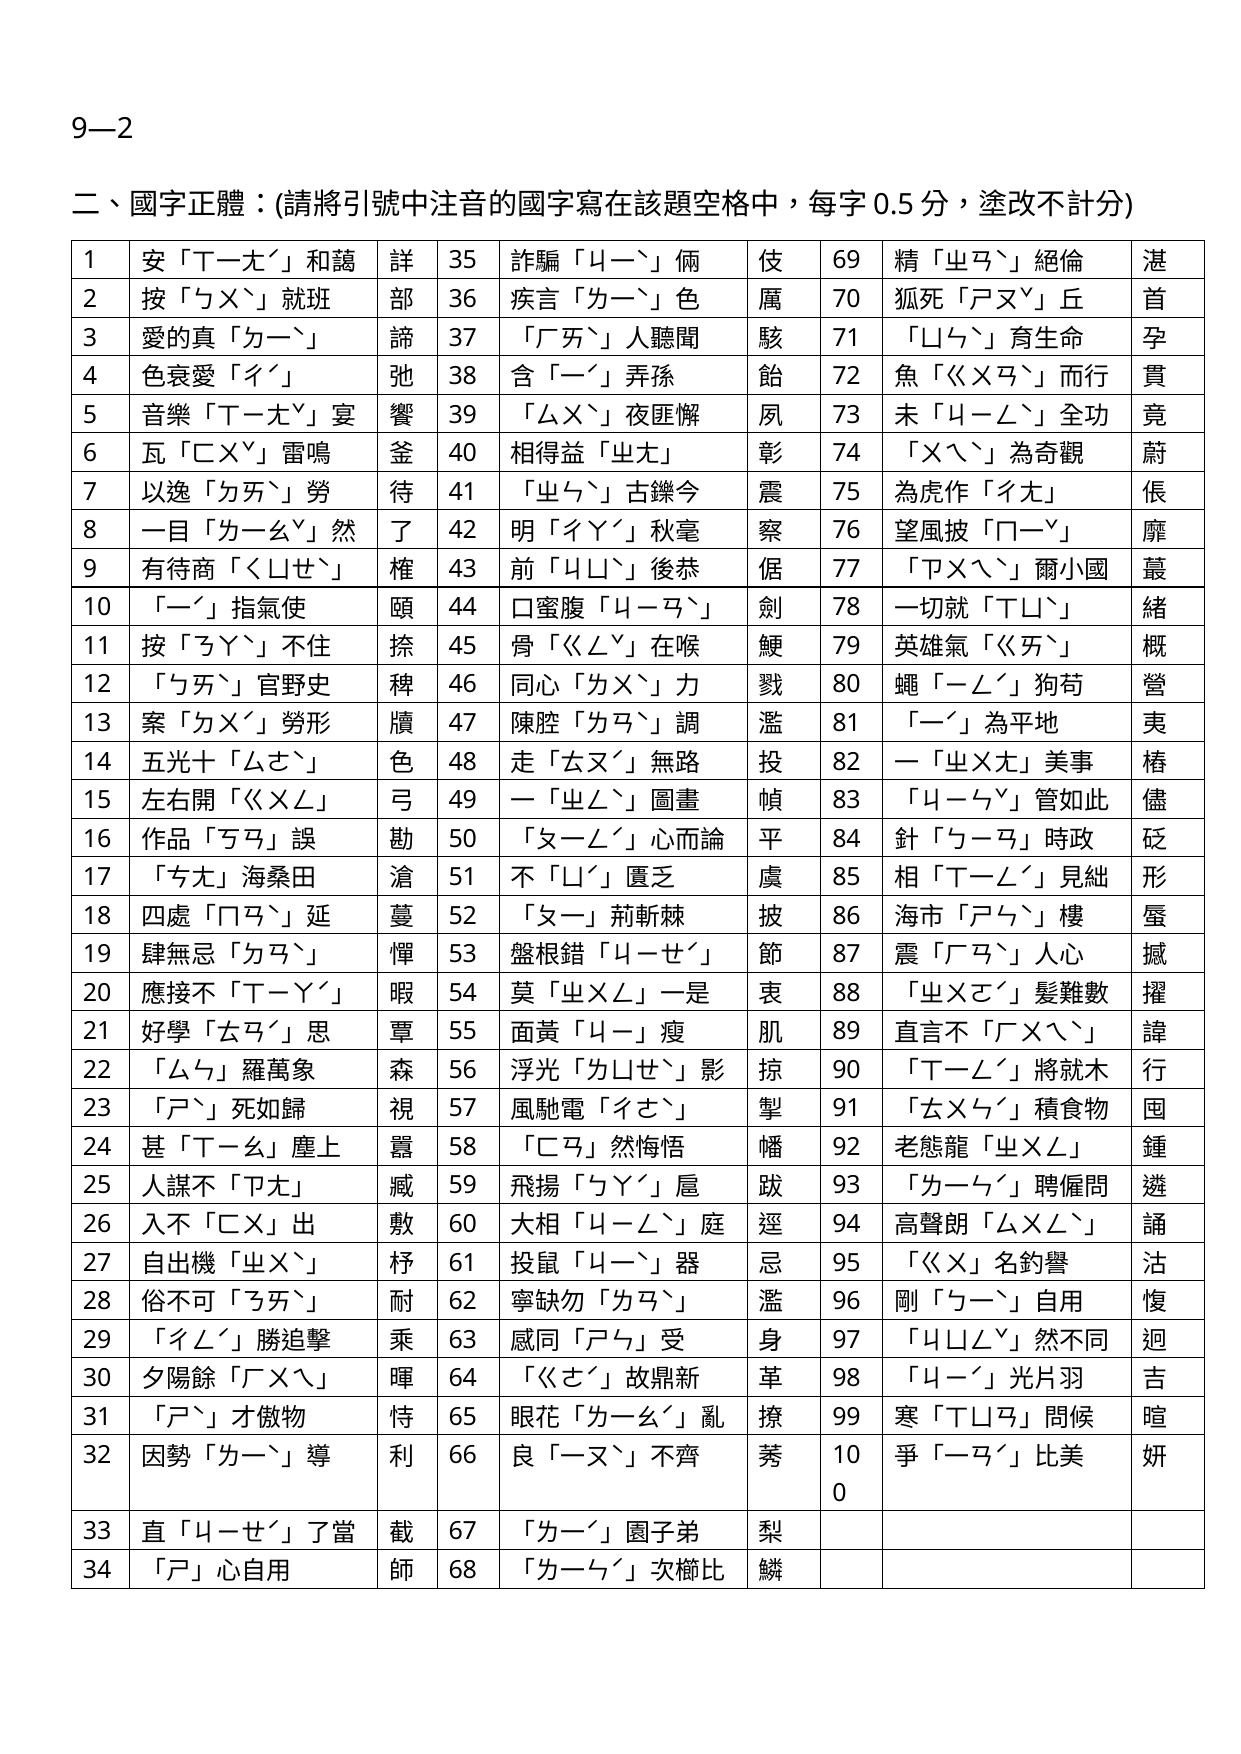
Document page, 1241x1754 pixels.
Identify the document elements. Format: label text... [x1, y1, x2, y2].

table_cell 28 [72, 1281, 129, 1319]
table_cell 一切就「ㄒㄩˋ」 [883, 588, 1131, 625]
table_cell 「ㄆ一ㄥˊ」心而論 [500, 819, 747, 856]
table_cell 貫 [1132, 356, 1204, 394]
table_cell 64 [438, 1358, 499, 1396]
table_cell 「ㄗㄨㄟˋ」爾小國 [883, 549, 1131, 586]
table_cell 51 [438, 857, 499, 895]
table_cell 形 [1132, 857, 1204, 895]
table_cell 5 [72, 395, 129, 432]
table_cell 「ㄐㄧㄣˇ」管如此 [883, 780, 1131, 818]
table_cell 58 [438, 1127, 499, 1164]
table_cell 「ㄐㄩㄥˇ」然不同 [883, 1320, 1131, 1357]
table_cell 憚 [378, 934, 437, 972]
table_cell 戮 [748, 665, 820, 702]
table_cell 30 [72, 1358, 129, 1396]
table_cell 利 [378, 1435, 437, 1510]
table_cell 走「ㄊㄡˊ」無路 [500, 742, 747, 779]
table_cell 滄 [378, 857, 437, 895]
table_cell 眼花「ㄌ一ㄠˊ」亂 [500, 1397, 747, 1434]
table_cell 蜃 [1132, 896, 1204, 933]
table_cell 遴 [1132, 1166, 1204, 1203]
table_cell 70 [821, 279, 882, 317]
table_cell 好學「ㄊㄢˊ」思 [130, 1011, 377, 1049]
table_cell 迥 [1132, 1320, 1204, 1357]
table_cell 65 [438, 1397, 499, 1434]
table_cell 音樂「ㄒㄧㄤˇ」宴 [130, 395, 377, 432]
table_cell 「ㄕˋ」死如歸 [130, 1089, 377, 1126]
table_cell 擢 [1132, 973, 1204, 1010]
table_cell 48 [438, 742, 499, 779]
table_cell 20 [72, 973, 129, 1010]
table_cell 俗不可「ㄋㄞˋ」 [130, 1281, 377, 1319]
table_cell 43 [438, 549, 499, 586]
table_cell 40 [438, 433, 499, 471]
table_cell 直「ㄐㄧㄝˊ」了當 [130, 1511, 377, 1549]
table_cell 「ㄍㄜˊ」故鼎新 [500, 1358, 747, 1396]
table_cell 一「ㄓㄥˋ」圖畫 [500, 780, 747, 818]
table_cell 寧缺勿「ㄌㄢˋ」 [500, 1281, 747, 1319]
table_cell 莠 [748, 1435, 820, 1510]
table_cell 相「ㄒ一ㄥˊ」見絀 [883, 857, 1131, 895]
table_cell 100 [821, 1435, 882, 1510]
table_cell 牘 [378, 703, 437, 741]
table_cell 22 [72, 1050, 129, 1087]
table_header 69 [821, 241, 882, 278]
table_cell 大相「ㄐㄧㄥˋ」庭 [500, 1204, 747, 1242]
table_cell 67 [438, 1511, 499, 1549]
table_cell 41 [438, 472, 499, 509]
table_cell 老態龍「ㄓㄨㄥ」 [883, 1127, 1131, 1164]
table_cell 44 [438, 588, 499, 625]
table_cell 臧 [378, 1166, 437, 1203]
table_cell 「ㄔㄥˊ」勝追擊 [130, 1320, 377, 1357]
table_cell 25 [72, 1166, 129, 1203]
table_cell 飛揚「ㄅㄚˊ」扈 [500, 1166, 747, 1203]
table_cell 59 [438, 1166, 499, 1203]
table_cell 待 [378, 472, 437, 509]
table_cell 「ㄓㄣˋ」古鑠今 [500, 472, 747, 509]
table_cell 未「ㄐㄧㄥˋ」全功 [883, 395, 1131, 432]
table_cell 71 [821, 318, 882, 355]
table_cell 乘 [378, 1320, 437, 1357]
table_cell 34 [72, 1550, 129, 1587]
table_cell 覃 [378, 1011, 437, 1049]
table_cell 62 [438, 1281, 499, 1319]
table_cell 濫 [748, 703, 820, 741]
table_cell [821, 1550, 882, 1587]
table_cell 肆無忌「ㄉㄢˋ」 [130, 934, 377, 972]
table_cell 45 [438, 626, 499, 663]
table_cell 諦 [378, 318, 437, 355]
table_cell 「一ˊ」指氣使 [130, 588, 377, 625]
table_cell 2 [72, 279, 129, 317]
table_cell 靡 [1132, 510, 1204, 548]
table_header 35 [438, 241, 499, 278]
table_header 伎 [748, 241, 820, 278]
table_cell 作品「ㄎㄢ」誤 [130, 819, 377, 856]
table_cell 營 [1132, 665, 1204, 702]
table_cell 42 [438, 510, 499, 548]
table_cell 85 [821, 857, 882, 895]
table_cell 案「ㄉㄨˊ」勞形 [130, 703, 377, 741]
table_cell 愎 [1132, 1281, 1204, 1319]
table_header 詳 [378, 241, 437, 278]
table_cell 「ㄏㄞˋ」人聽聞 [500, 318, 747, 355]
table_cell 含「一ˊ」弄孫 [500, 356, 747, 394]
table_cell 93 [821, 1166, 882, 1203]
table_cell 89 [821, 1011, 882, 1049]
table_cell 87 [821, 934, 882, 972]
table_cell 按「ㄅㄨˋ」就班 [130, 279, 377, 317]
table_cell 色衰愛「ㄔˊ」 [130, 356, 377, 394]
table_cell 頤 [378, 588, 437, 625]
table_cell 「ㄙㄨˋ」夜匪懈 [500, 395, 747, 432]
table_cell 「ㄕˋ」才傲物 [130, 1397, 377, 1434]
table_cell 14 [72, 742, 129, 779]
table_cell 鱗 [748, 1550, 820, 1587]
table_cell 4 [72, 356, 129, 394]
table_cell 恃 [378, 1397, 437, 1434]
table_cell 39 [438, 395, 499, 432]
text 9—2 [71, 89, 1169, 164]
table_cell 森 [378, 1050, 437, 1087]
table_cell 36 [438, 279, 499, 317]
table_cell 逕 [748, 1204, 820, 1242]
table_cell 81 [821, 703, 882, 741]
table_cell 弓 [378, 780, 437, 818]
table_cell 榷 [378, 549, 437, 586]
table_cell 27 [72, 1243, 129, 1280]
table_cell 忌 [748, 1243, 820, 1280]
table_cell 80 [821, 665, 882, 702]
table_cell 37 [438, 318, 499, 355]
table_cell 92 [821, 1127, 882, 1164]
table_cell 劍 [748, 588, 820, 625]
table_cell 一目「ㄌ一ㄠˇ」然 [130, 510, 377, 548]
table_cell 稗 [378, 665, 437, 702]
table_cell 爭「一ㄢˊ」比美 [883, 1435, 1131, 1510]
table_cell 五光十「ㄙㄜˋ」 [130, 742, 377, 779]
table_cell 截 [378, 1511, 437, 1549]
table_cell 50 [438, 819, 499, 856]
table_cell 跋 [748, 1166, 820, 1203]
table_cell 74 [821, 433, 882, 471]
table_cell 儘 [1132, 780, 1204, 818]
table_cell 47 [438, 703, 499, 741]
table_cell 投 [748, 742, 820, 779]
table_cell 90 [821, 1050, 882, 1087]
table_cell 饗 [378, 395, 437, 432]
table_cell 有待商「ㄑㄩㄝˋ」 [130, 549, 377, 586]
table_cell 68 [438, 1550, 499, 1587]
table_cell 掠 [748, 1050, 820, 1087]
table_cell 「ㄌ一ˊ」園子弟 [500, 1511, 747, 1549]
table_cell 17 [72, 857, 129, 895]
table_cell 32 [72, 1435, 129, 1510]
table_cell [883, 1511, 1131, 1549]
table_cell 杼 [378, 1243, 437, 1280]
table_cell 明「ㄔㄚˊ」秋毫 [500, 510, 747, 548]
table_cell 24 [72, 1127, 129, 1164]
table_cell 人謀不「ㄗㄤ」 [130, 1166, 377, 1203]
table_cell 感同「ㄕㄣ」受 [500, 1320, 747, 1357]
table_cell 風馳電「ㄔㄜˋ」 [500, 1089, 747, 1126]
table_cell 誦 [1132, 1204, 1204, 1242]
table_cell 蕞 [1132, 549, 1204, 586]
table_cell 73 [821, 395, 882, 432]
table_cell 釜 [378, 433, 437, 471]
table_cell 蠅「ㄧㄥˊ」狗苟 [883, 665, 1131, 702]
table_cell 樁 [1132, 742, 1204, 779]
table_cell 鍾 [1132, 1127, 1204, 1164]
table_cell 「ㄘㄤ」海桑田 [130, 857, 377, 895]
table_cell 投鼠「ㄐ一ˋ」器 [500, 1243, 747, 1280]
table_cell 「ㄅㄞˋ」官野史 [130, 665, 377, 702]
table_cell 「ㄌ一ㄣˊ」聘僱問 [883, 1166, 1131, 1203]
table_cell 撼 [1132, 934, 1204, 972]
table_cell 7 [72, 472, 129, 509]
table_cell 31 [72, 1397, 129, 1434]
table_cell 「ㄌ一ㄣˊ」次櫛比 [500, 1550, 747, 1587]
table_cell 3 [72, 318, 129, 355]
table_cell 「ㄕ」心自用 [130, 1550, 377, 1587]
table_cell 駭 [748, 318, 820, 355]
table_cell 囤 [1132, 1089, 1204, 1126]
table_cell 沽 [1132, 1243, 1204, 1280]
table_cell 「ㄆ一」荊斬棘 [500, 896, 747, 933]
table_cell 震 [748, 472, 820, 509]
table_cell 72 [821, 356, 882, 394]
table_cell 76 [821, 510, 882, 548]
table_cell 竟 [1132, 395, 1204, 432]
table_cell 夷 [1132, 703, 1204, 741]
table_cell 魚「ㄍㄨㄢˋ」而行 [883, 356, 1131, 394]
table_cell 19 [72, 934, 129, 972]
table_cell 前「ㄐㄩˋ」後恭 [500, 549, 747, 586]
table_cell 66 [438, 1435, 499, 1510]
table_cell 捺 [378, 626, 437, 663]
table_cell 撩 [748, 1397, 820, 1434]
table_cell 暇 [378, 973, 437, 1010]
table_cell 84 [821, 819, 882, 856]
table_cell 15 [72, 780, 129, 818]
table_cell 良「一ㄡˋ」不齊 [500, 1435, 747, 1510]
table_cell 耐 [378, 1281, 437, 1319]
table_cell 首 [1132, 279, 1204, 317]
table_cell 浮光「ㄌㄩㄝˋ」影 [500, 1050, 747, 1087]
table_cell 暉 [378, 1358, 437, 1396]
table_cell 「一ˊ」為平地 [883, 703, 1131, 741]
table_cell 按「ㄋㄚˋ」不住 [130, 626, 377, 663]
table_cell 行 [1132, 1050, 1204, 1087]
table_cell 甚「ㄒㄧㄠ」塵上 [130, 1127, 377, 1164]
table_cell 94 [821, 1204, 882, 1242]
table_cell 面黃「ㄐㄧ」瘦 [500, 1011, 747, 1049]
table_cell 掣 [748, 1089, 820, 1126]
table_cell 一「ㄓㄨㄤ」美事 [883, 742, 1131, 779]
table_cell 身 [748, 1320, 820, 1357]
table_cell 濫 [748, 1281, 820, 1319]
table_cell 盤根錯「ㄐㄧㄝˊ」 [500, 934, 747, 972]
table_cell 革 [748, 1358, 820, 1396]
table_cell 61 [438, 1243, 499, 1280]
table_cell 91 [821, 1089, 882, 1126]
table_cell 「ㄊㄨㄣˊ」積食物 [883, 1089, 1131, 1126]
table_cell 節 [748, 934, 820, 972]
table_cell 暄 [1132, 1397, 1204, 1434]
table_cell [883, 1550, 1131, 1587]
table_cell 13 [72, 703, 129, 741]
table_cell 21 [72, 1011, 129, 1049]
table_cell 平 [748, 819, 820, 856]
table_cell 88 [821, 973, 882, 1010]
table_cell 8 [72, 510, 129, 548]
table_cell 53 [438, 934, 499, 972]
table_cell 察 [748, 510, 820, 548]
table_cell 79 [821, 626, 882, 663]
table_cell 孕 [1132, 318, 1204, 355]
table_cell 彰 [748, 433, 820, 471]
table_cell 「ㄒ一ㄥˊ」將就木 [883, 1050, 1131, 1087]
table_cell 愛的真「ㄉ一ˋ」 [130, 318, 377, 355]
table_cell 「ㄍㄨ」名釣譽 [883, 1243, 1131, 1280]
table_cell 同心「ㄌㄨˋ」力 [500, 665, 747, 702]
table_cell 妍 [1132, 1435, 1204, 1510]
table_cell 應接不「ㄒㄧㄚˊ」 [130, 973, 377, 1010]
table_cell 了 [378, 510, 437, 548]
table_cell 16 [72, 819, 129, 856]
table_cell 梨 [748, 1511, 820, 1549]
table_cell 不「ㄩˊ」匱乏 [500, 857, 747, 895]
table_cell 55 [438, 1011, 499, 1049]
table_cell 狐死「ㄕㄡˇ」丘 [883, 279, 1131, 317]
table_cell 23 [72, 1089, 129, 1126]
table_cell 以逸「ㄉㄞˋ」勞 [130, 472, 377, 509]
table_cell 衷 [748, 973, 820, 1010]
table_header 1 [72, 241, 129, 278]
table_cell 11 [72, 626, 129, 663]
table_cell 骨「ㄍㄥˇ」在喉 [500, 626, 747, 663]
table_cell 26 [72, 1204, 129, 1242]
table_cell 鯁 [748, 626, 820, 663]
table_cell 蔓 [378, 896, 437, 933]
table_cell 幀 [748, 780, 820, 818]
table_cell 「ㄓㄨㄛˊ」髪難數 [883, 973, 1131, 1010]
table_cell 疾言「ㄌ一ˋ」色 [500, 279, 747, 317]
table_cell [821, 1511, 882, 1549]
table_cell 75 [821, 472, 882, 509]
table_cell 口蜜腹「ㄐㄧㄢˋ」 [500, 588, 747, 625]
table_cell 陳腔「ㄌㄢˋ」調 [500, 703, 747, 741]
table_cell 54 [438, 973, 499, 1010]
table_cell 56 [438, 1050, 499, 1087]
table_cell 「ㄨㄟˋ」為奇觀 [883, 433, 1131, 471]
table_cell 相得益「ㄓㄤ」 [500, 433, 747, 471]
table_cell [1132, 1550, 1204, 1587]
table_cell 99 [821, 1397, 882, 1434]
table_cell 52 [438, 896, 499, 933]
table_header 精「ㄓㄢˋ」絕倫 [883, 241, 1131, 278]
table_cell 10 [72, 588, 129, 625]
table_cell 86 [821, 896, 882, 933]
table_cell 57 [438, 1089, 499, 1126]
table_cell 9 [72, 549, 129, 586]
table_cell 諱 [1132, 1011, 1204, 1049]
table_header 詐騙「ㄐ一ˋ」倆 [500, 241, 747, 278]
table_cell 望風披「ㄇ一ˇ」 [883, 510, 1131, 548]
table_cell 「ㄐㄧˊ」光片羽 [883, 1358, 1131, 1396]
table_cell 60 [438, 1204, 499, 1242]
table_cell 部 [378, 279, 437, 317]
table_cell 囂 [378, 1127, 437, 1164]
table_cell 剛「ㄅ一ˋ」自用 [883, 1281, 1131, 1319]
table_cell 「ㄩㄣˋ」育生命 [883, 318, 1131, 355]
table_cell 夕陽餘「ㄏㄨㄟ」 [130, 1358, 377, 1396]
table_cell 46 [438, 665, 499, 702]
table_cell 視 [378, 1089, 437, 1126]
table_cell 12 [72, 665, 129, 702]
text 二、國字正體：(請將引號中注音的國字寫在該題空格中，每字0.5分，塗改不計分) [71, 164, 1169, 239]
table_cell 英雄氣「ㄍㄞˋ」 [883, 626, 1131, 663]
table_cell 莫「ㄓㄨㄥ」一是 [500, 973, 747, 1010]
table_cell 寒「ㄒㄩㄢ」問候 [883, 1397, 1131, 1434]
table_cell 29 [72, 1320, 129, 1357]
table_cell 敷 [378, 1204, 437, 1242]
table_cell 虞 [748, 857, 820, 895]
table_cell 95 [821, 1243, 882, 1280]
table_header 安「ㄒ一ㄤˊ」和藹 [130, 241, 377, 278]
table_cell 63 [438, 1320, 499, 1357]
table_cell 披 [748, 896, 820, 933]
table_cell 弛 [378, 356, 437, 394]
table_cell 肌 [748, 1011, 820, 1049]
table_cell 勘 [378, 819, 437, 856]
table_cell 96 [821, 1281, 882, 1319]
table_cell 「ㄙㄣ」羅萬象 [130, 1050, 377, 1087]
table_cell 左右開「ㄍㄨㄥ」 [130, 780, 377, 818]
table_cell 飴 [748, 356, 820, 394]
table_cell 98 [821, 1358, 882, 1396]
table_cell 33 [72, 1511, 129, 1549]
table_cell 97 [821, 1320, 882, 1357]
table_cell 針「ㄅㄧㄢ」時政 [883, 819, 1131, 856]
table_cell [1132, 1511, 1204, 1549]
table_cell 概 [1132, 626, 1204, 663]
table_cell 色 [378, 742, 437, 779]
table_cell 吉 [1132, 1358, 1204, 1396]
table_cell 83 [821, 780, 882, 818]
table_cell 倀 [1132, 472, 1204, 509]
table_cell 海市「ㄕㄣˋ」樓 [883, 896, 1131, 933]
table_cell 因勢「ㄌ一ˋ」導 [130, 1435, 377, 1510]
table_cell 77 [821, 549, 882, 586]
table_cell 蔚 [1132, 433, 1204, 471]
table_cell 18 [72, 896, 129, 933]
table_cell 師 [378, 1550, 437, 1587]
table_cell 直言不「ㄏㄨㄟˋ」 [883, 1011, 1131, 1049]
table_cell 入不「ㄈㄨ」出 [130, 1204, 377, 1242]
table_header 湛 [1132, 241, 1204, 278]
table_cell 震「ㄏㄢˋ」人心 [883, 934, 1131, 972]
table_cell 82 [821, 742, 882, 779]
table_cell 為虎作「ㄔㄤ」 [883, 472, 1131, 509]
table_cell 38 [438, 356, 499, 394]
table_cell 緒 [1132, 588, 1204, 625]
table_cell 厲 [748, 279, 820, 317]
table_cell 78 [821, 588, 882, 625]
table_cell 高聲朗「ㄙㄨㄥˋ」 [883, 1204, 1131, 1242]
table_cell 49 [438, 780, 499, 818]
table_cell 砭 [1132, 819, 1204, 856]
table_cell 四處「ㄇㄢˋ」延 [130, 896, 377, 933]
table_cell 瓦「ㄈㄨˇ」雷鳴 [130, 433, 377, 471]
table_cell 6 [72, 433, 129, 471]
table_cell 倨 [748, 549, 820, 586]
table_cell 「ㄈㄢ」然悔悟 [500, 1127, 747, 1164]
table_cell 自出機「ㄓㄨˋ」 [130, 1243, 377, 1280]
table_cell 幡 [748, 1127, 820, 1164]
table_cell 夙 [748, 395, 820, 432]
